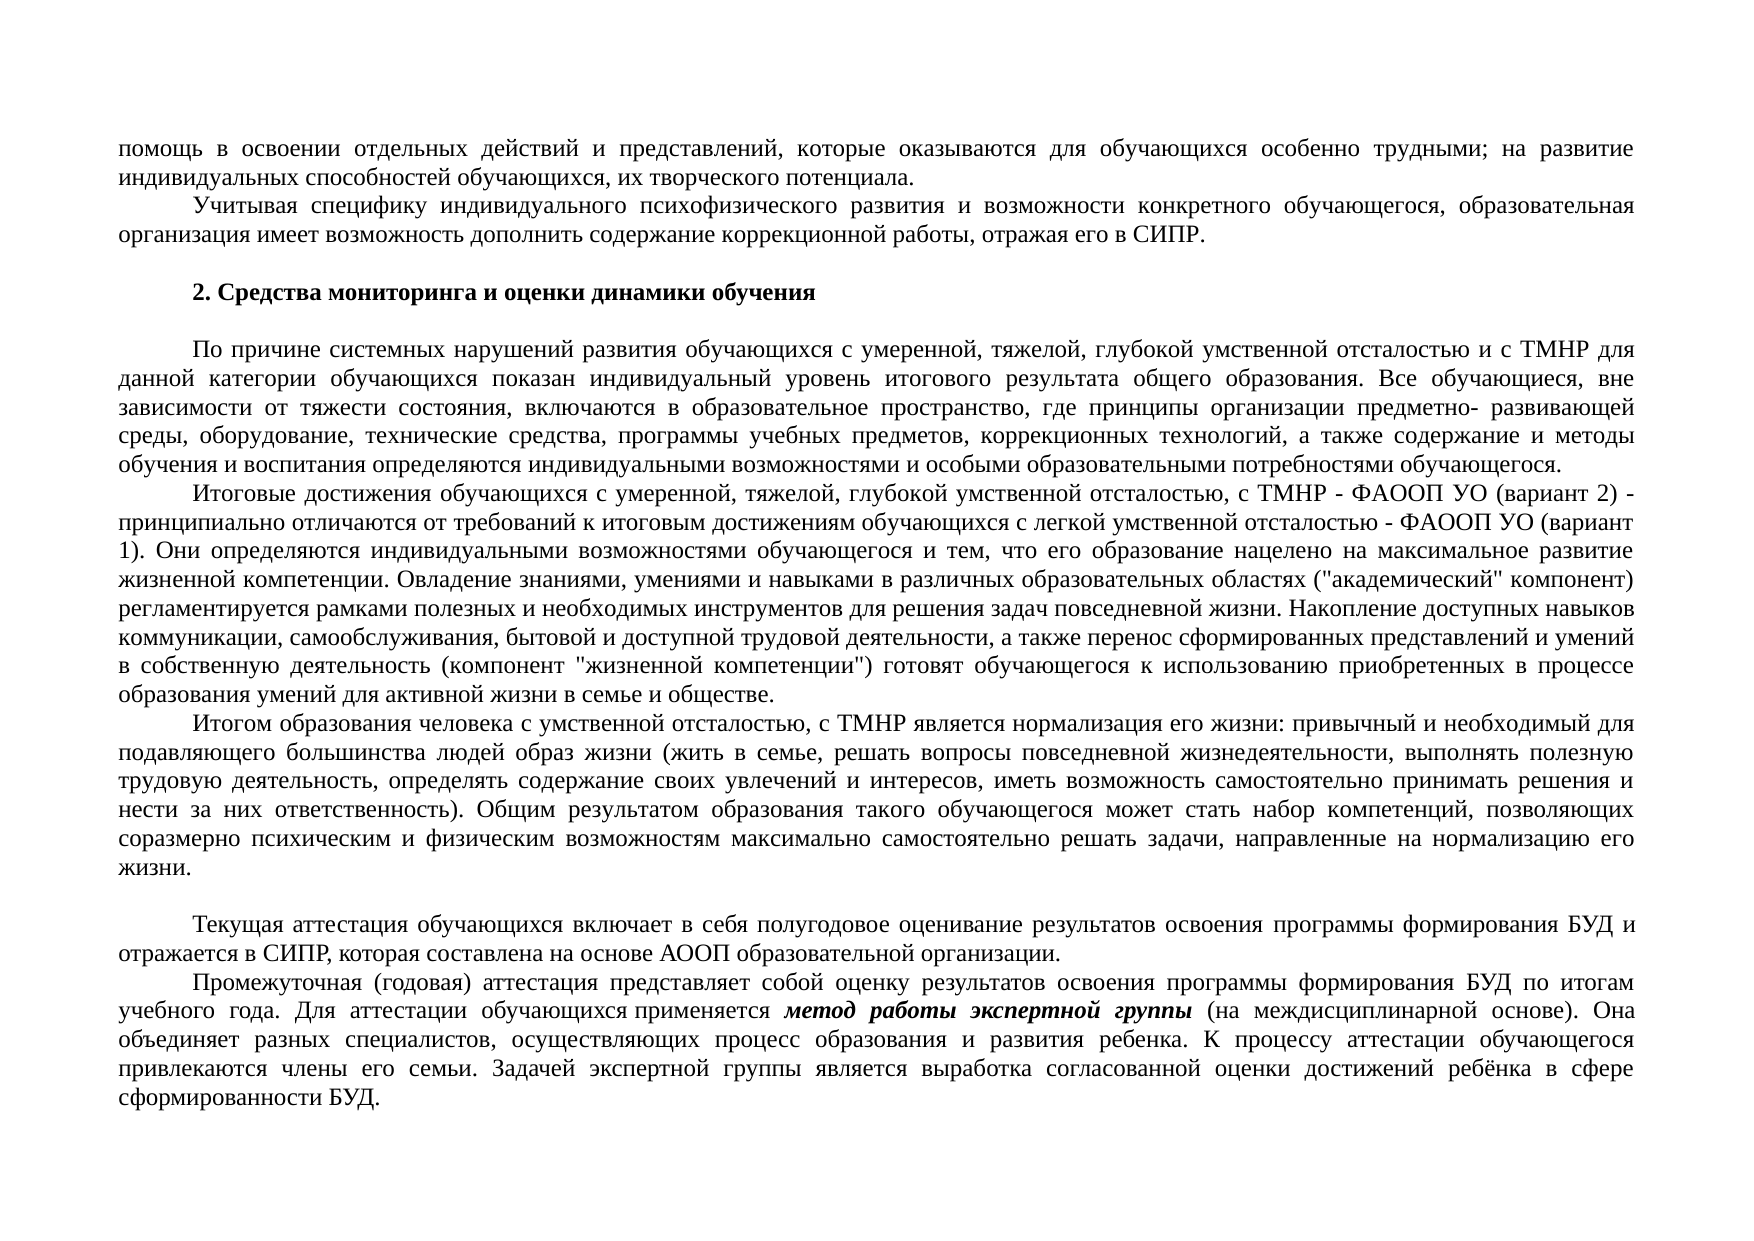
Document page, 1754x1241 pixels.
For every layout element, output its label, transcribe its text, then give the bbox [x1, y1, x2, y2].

list По причине системных нарушений развития обучающихся с умеренной, тяжелой, глубокой умственной отсталостью и с ТМНР для данной категории обучающихся показан индивидуальный уровень итогового результата общего образования. Все обучающиеся, вне зависимости от тяжести состояния, включаются в образовательное пространство, где принципы организации предметно- развивающей среды, оборудование, технические средства, программы учебных предметов, коррекционных технологий, а также содержание и методы обучения и воспитания определяются индивидуальными возможностями и особыми образовательными потребностями обучающегося. [118, 334, 1636, 478]
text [118, 133, 1636, 190]
text Учитывая специфику индивидуального психофизического развития и возможности конкретного обучающегося, образовательная организация имеет возможность дополнить содержание коррекционной работы, отражая его в СИПР. [118, 190, 1636, 248]
text Промежуточная (годовая) аттестация представляет собой оценку результатов освоения программы формирования БУД по итогам учебного года. Для аттестации обучающихся применяется метод работы экспертной группы (на междисциплинарной основе). Она объединяет разных специалистов, осуществляющих процесс образования и развития ребенка. К процессу аттестации обучающегося привлекаются члены его семьи. Задачей экспертной группы является выработка согласованной оценки достижений ребёнка в сфере сформированности БУД. [118, 967, 1636, 1110]
text 2. Средства мониторинга и оценки динамики обучения [118, 277, 1636, 305]
list Итоговые достижения обучающихся с умеренной, тяжелой, глубокой умственной отсталостью, с ТМНР - ФАООП УО (вариант 2) - принципиально отличаются от требований к итоговым достижениям обучающихся с легкой умственной отсталостью - ФАООП УО (вариант 1). Они определяются индивидуальными возможностями обучающегося и тем, что его образование нацелено на максимальное развитие жизненной компетенции. Овладение знаниями, умениями и навыками в различных образовательных областях ("академический" компонент) регламентируется рамками полезных и необходимых инструментов для решения задач повседневной жизни. Накопление доступных навыков коммуникации, самообслуживания, бытовой и доступной трудовой деятельности, а также перенос сформированных представлений и умений в собственную деятельность (компонент "жизненной компетенции") готовят обучающегося к использованию приобретенных в процессе образования умений для активной жизни в семье и обществе. [118, 478, 1636, 708]
list Итогом образования человека с умственной отсталостью, с ТМНР является нормализация его жизни: привычный и необходимый для подавляющего большинства людей образ жизни (жить в семье, решать вопросы повседневной жизнедеятельности, выполнять полезную трудовую деятельность, определять содержание своих увлечений и интересов, иметь возможность самостоятельно принимать решения и нести за них ответственность). Общим результатом образования такого обучающегося может стать набор компетенций, позволяющих соразмерно психическим и физическим возможностям максимально самостоятельно решать задачи, направленные на нормализацию его жизни. [118, 708, 1636, 880]
text Текущая аттестация обучающихся включает в себя полугодовое оценивание результатов освоения программы формирования БУД и отражается в СИПР, которая составлена на основе АООП образовательной организации. [118, 909, 1636, 967]
